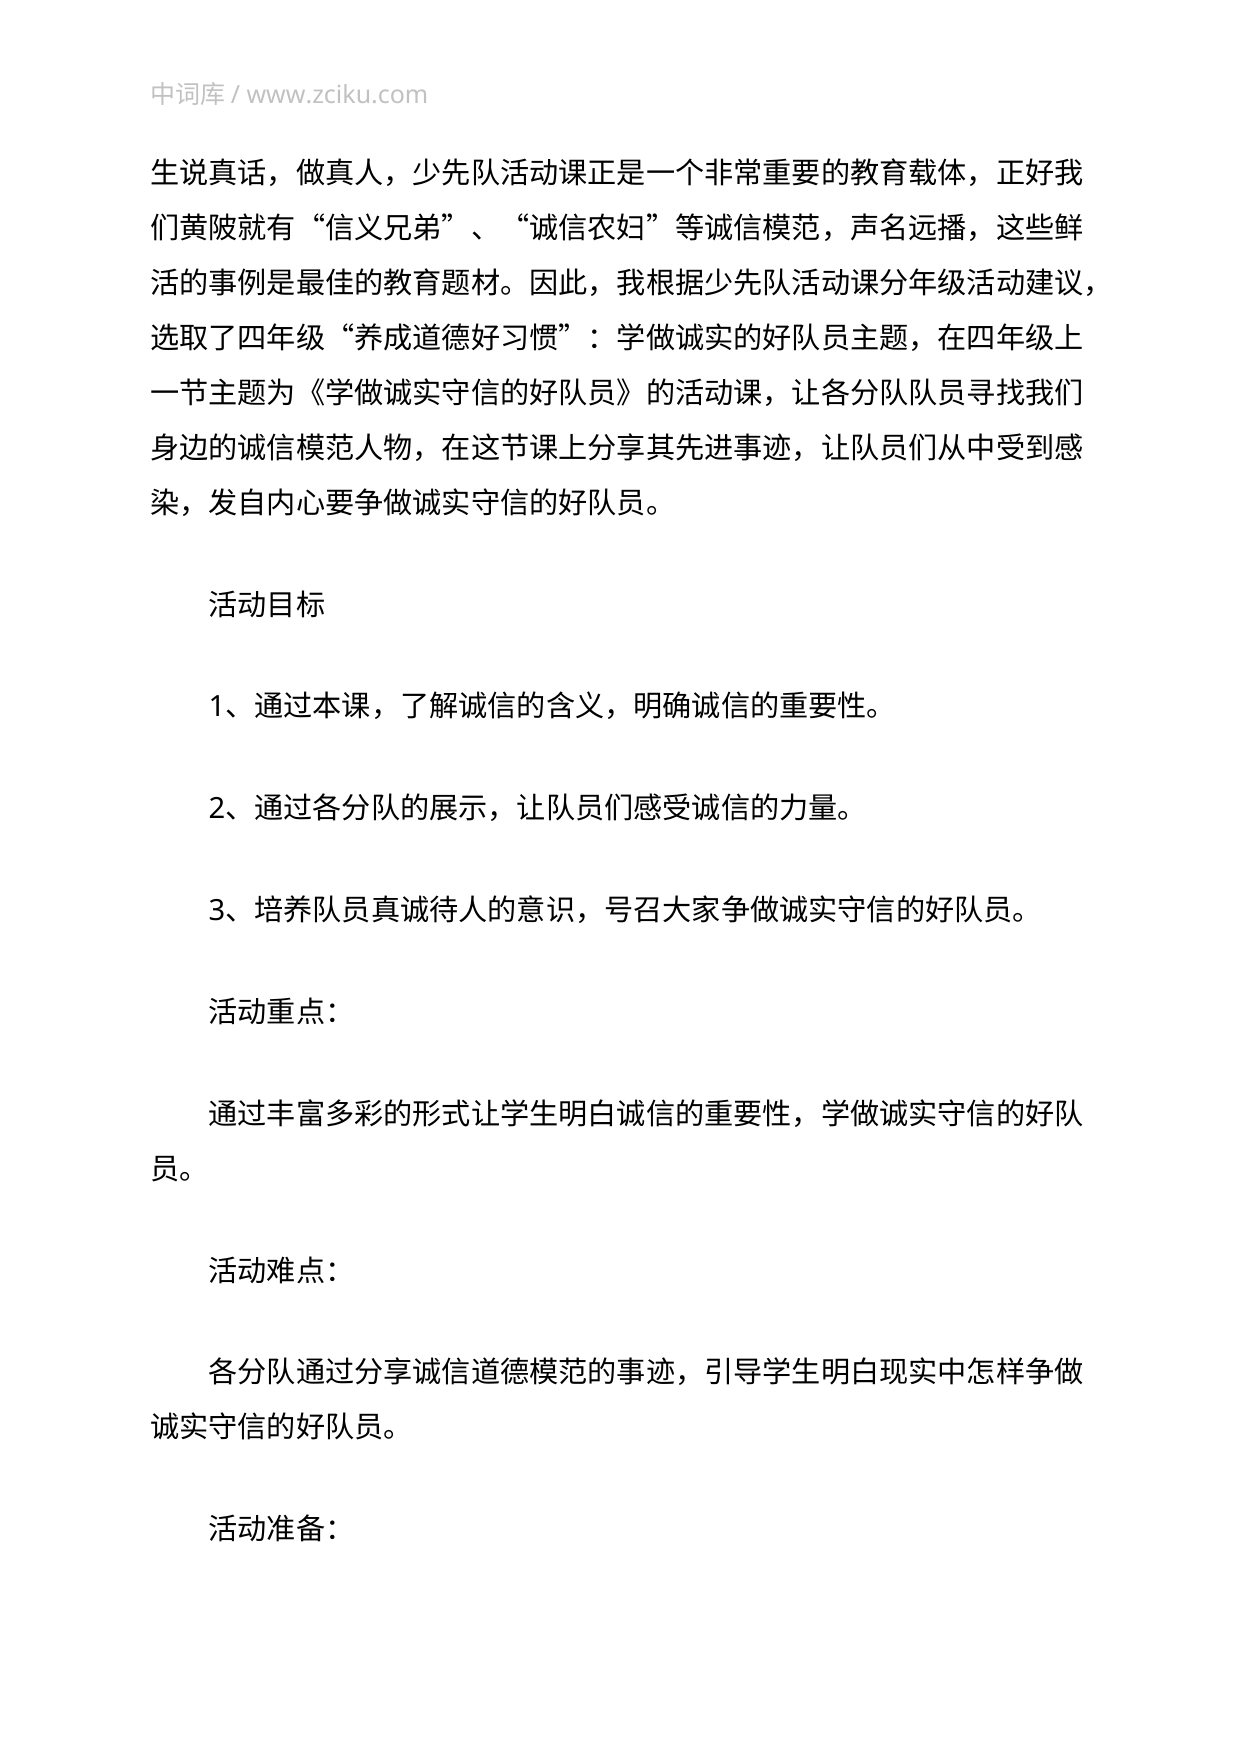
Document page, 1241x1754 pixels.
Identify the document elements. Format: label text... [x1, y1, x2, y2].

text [150, 150, 1090, 522]
text 3、培养队员真诚待人的意识，号召大家争做诚实守信的好队员。 [150, 887, 1090, 929]
text 通过丰富多彩的形式让学生明白诚信的重要性，学做诚实守信的好队员。 [150, 1091, 1090, 1188]
text 1、通过本课，了解诚信的含义，明确诚信的重要性。 [150, 683, 1090, 725]
text 2、通过各分队的展示，让队员们感受诚信的力量。 [150, 785, 1090, 827]
text 各分队通过分享诚信道德模范的事迹，引导学生明白现实中怎样争做诚实守信的好队员。 [150, 1349, 1090, 1446]
text 活动目标 [150, 581, 1090, 623]
text 活动难点： [150, 1247, 1090, 1289]
text 活动准备： [150, 1506, 1090, 1548]
text 活动重点： [150, 989, 1090, 1031]
